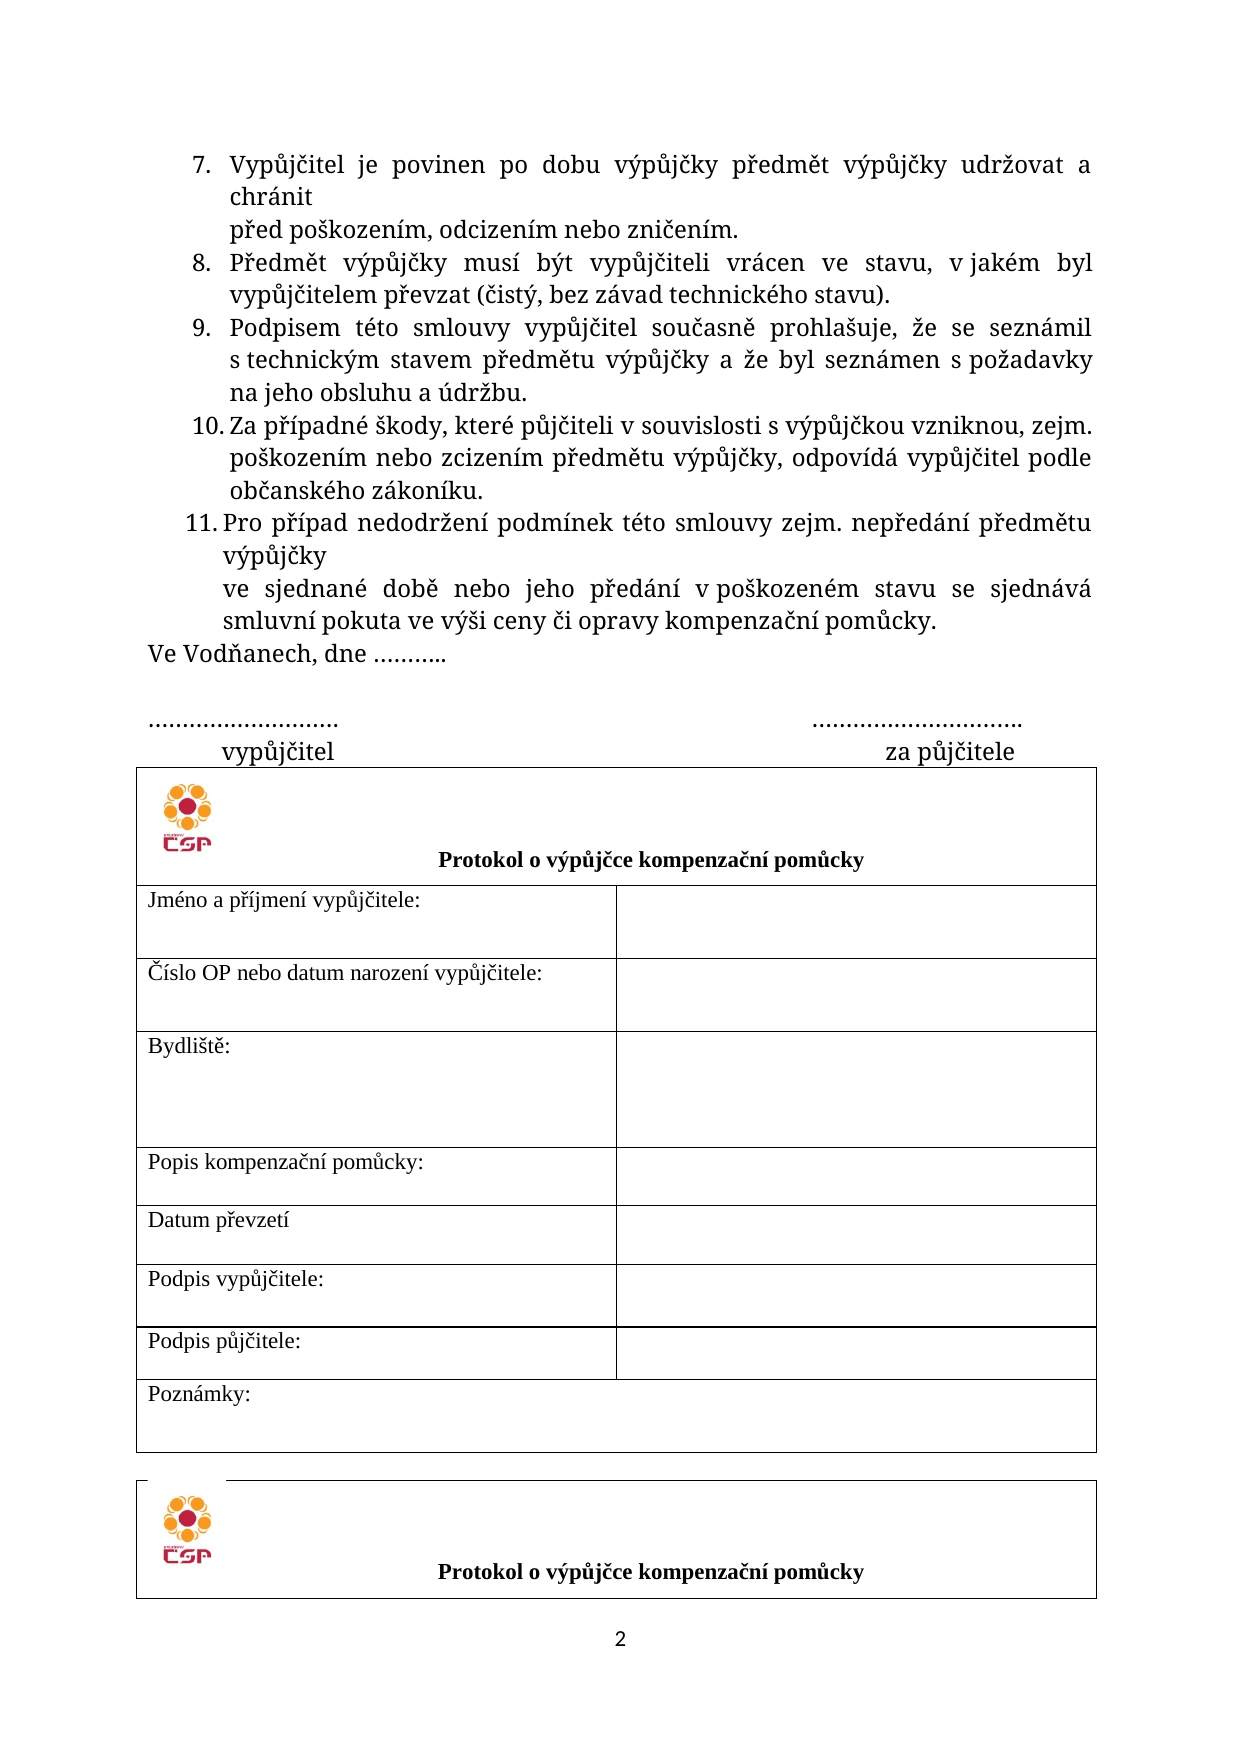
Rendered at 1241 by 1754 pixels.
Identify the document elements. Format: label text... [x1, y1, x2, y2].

table_cell Datum převzetí [137, 1206, 616, 1264]
table_cell Jméno a příjmení vypůjčitele: [137, 886, 616, 958]
list Vypůjčitel je povinen po dobu výpůjčky předmět výpůjčky udržovat a chránit před poškozením, odcizením nebo zničením. [192, 148, 1093, 245]
table_cell Popis kompenzační pomůcky: [137, 1148, 616, 1205]
table_cell [617, 1148, 1096, 1205]
table_cell Číslo OP nebo datum narození vypůjčitele: [137, 959, 616, 1031]
text Ve Vodňanech, dne ……….. [148, 637, 1093, 669]
table_cell Podpis vypůjčitele: [137, 1265, 616, 1326]
table_header Protokol o výpůjčce kompenzační pomůcky [137, 1481, 1096, 1598]
list Za případné škody, které půjčiteli v souvislosti s výpůjčkou vzniknou, zejm. poškozením nebo zcizením předmětu výpůjčky, odpovídá vypůjčitel podle občanského zákoníku. [192, 408, 1093, 506]
picture [147, 1480, 227, 1580]
table_cell [617, 959, 1096, 1031]
picture [147, 768, 227, 868]
table_cell Podpis půjčitele: [137, 1328, 616, 1379]
table_header Protokol o výpůjčce kompenzační pomůcky [137, 768, 1096, 885]
table_cell Bydliště: [137, 1032, 616, 1147]
text ………………………. …………………………. vypůjčitel za půjčitele [148, 702, 1093, 767]
table_cell [617, 1206, 1096, 1264]
table_cell [617, 1265, 1096, 1326]
list Podpisem této smlouvy vypůjčitel současně prohlašuje, že se seznámil s technickým stavem předmětu výpůjčky a že byl seznámen s požadavky na jeho obsluhu a údržbu. [192, 311, 1093, 408]
list Pro případ nedodržení podmínek této smlouvy zejm. nepředání předmětu výpůjčky ve sjednané době nebo jeho předání v poškozeném stavu se sjednává smluvní pokuta ve výši ceny či opravy kompenzační pomůcky. [185, 506, 1093, 637]
table_cell Poznámky: [137, 1380, 1096, 1452]
table_cell [617, 1032, 1096, 1147]
table_cell [617, 886, 1096, 958]
table_cell [617, 1328, 1096, 1379]
list Předmět výpůjčky musí být vypůjčiteli vrácen ve stavu, v jakém byl vypůjčitelem převzat (čistý, bez závad technického stavu). [192, 245, 1093, 311]
